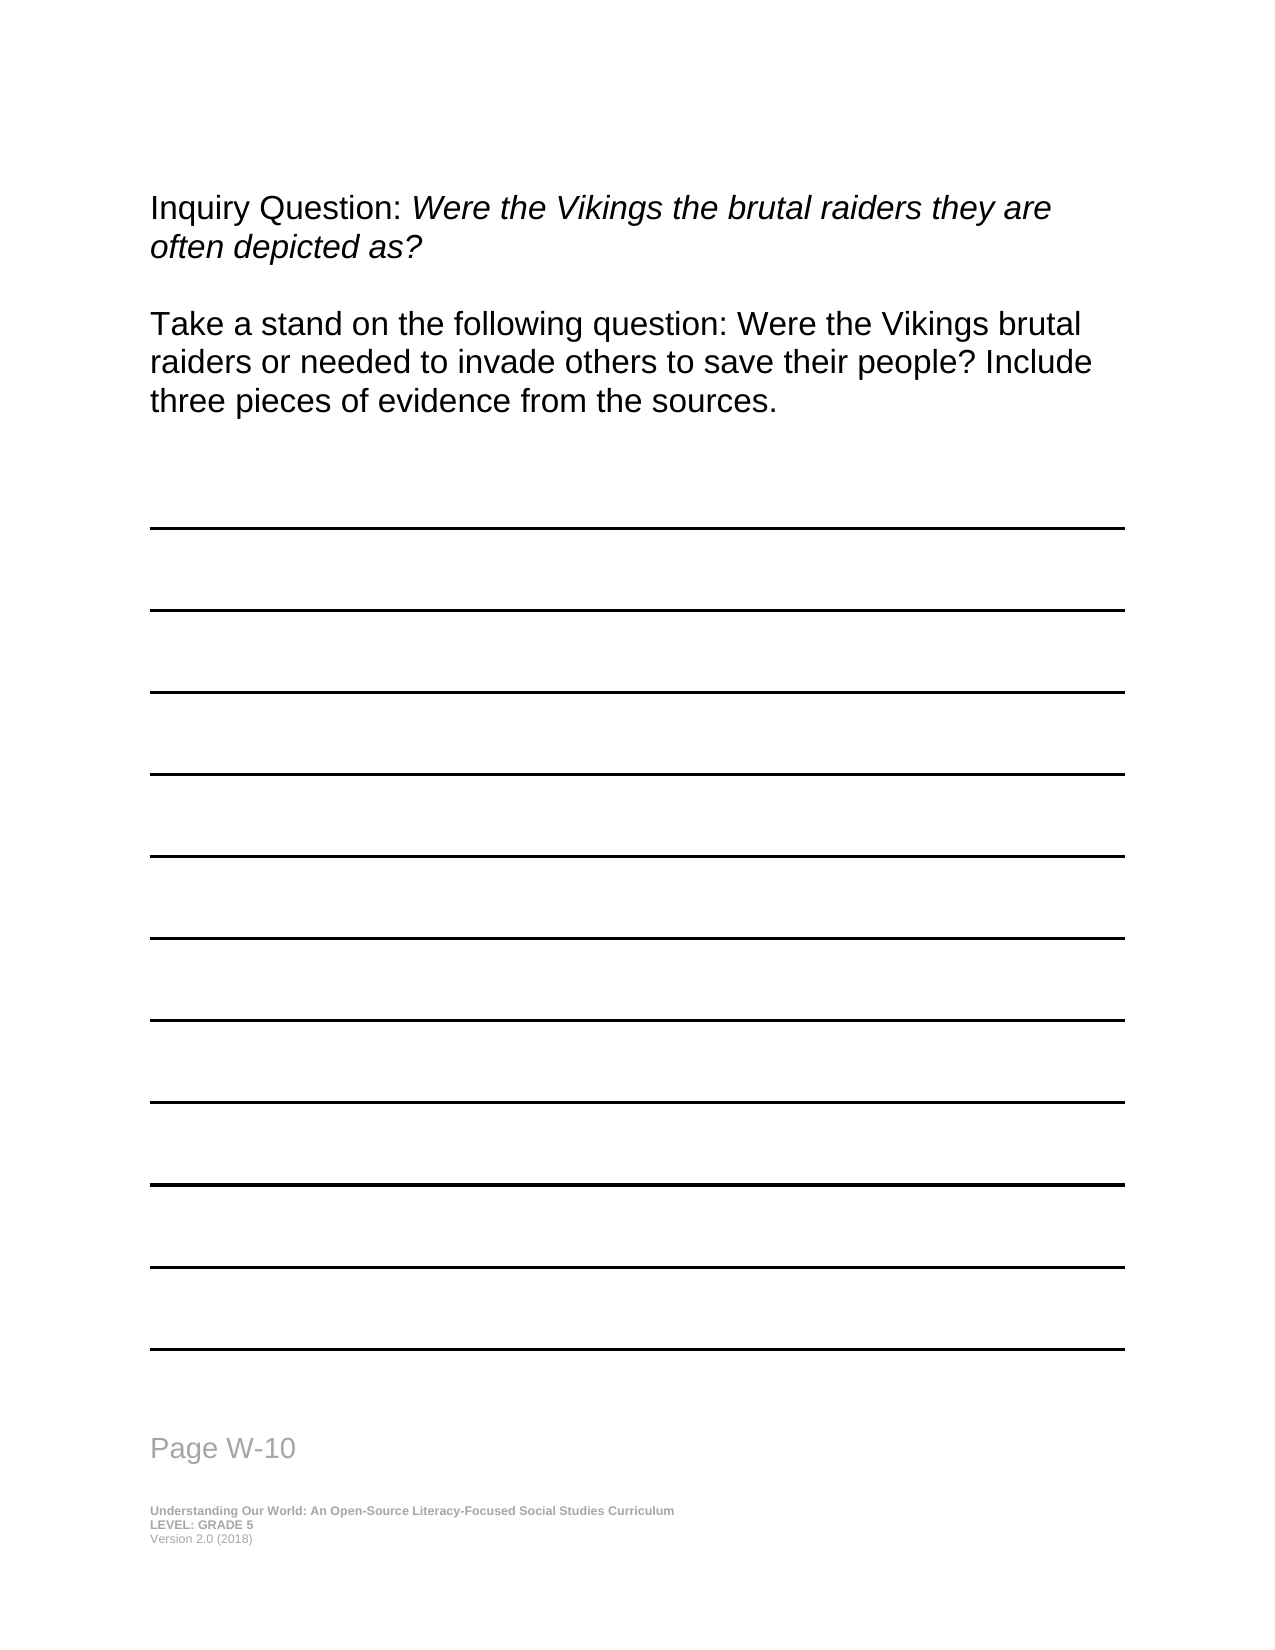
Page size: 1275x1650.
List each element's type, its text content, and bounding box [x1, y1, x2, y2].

text Take a stand on the following question: Were the Vikings brutal raiders or needed to invade others to save their people? Include three pieces of evidence from the sources. [150, 304, 1125, 419]
text Inquiry Question: Were the Vikings the brutal raiders they are often depicted as? [150, 188, 1125, 265]
